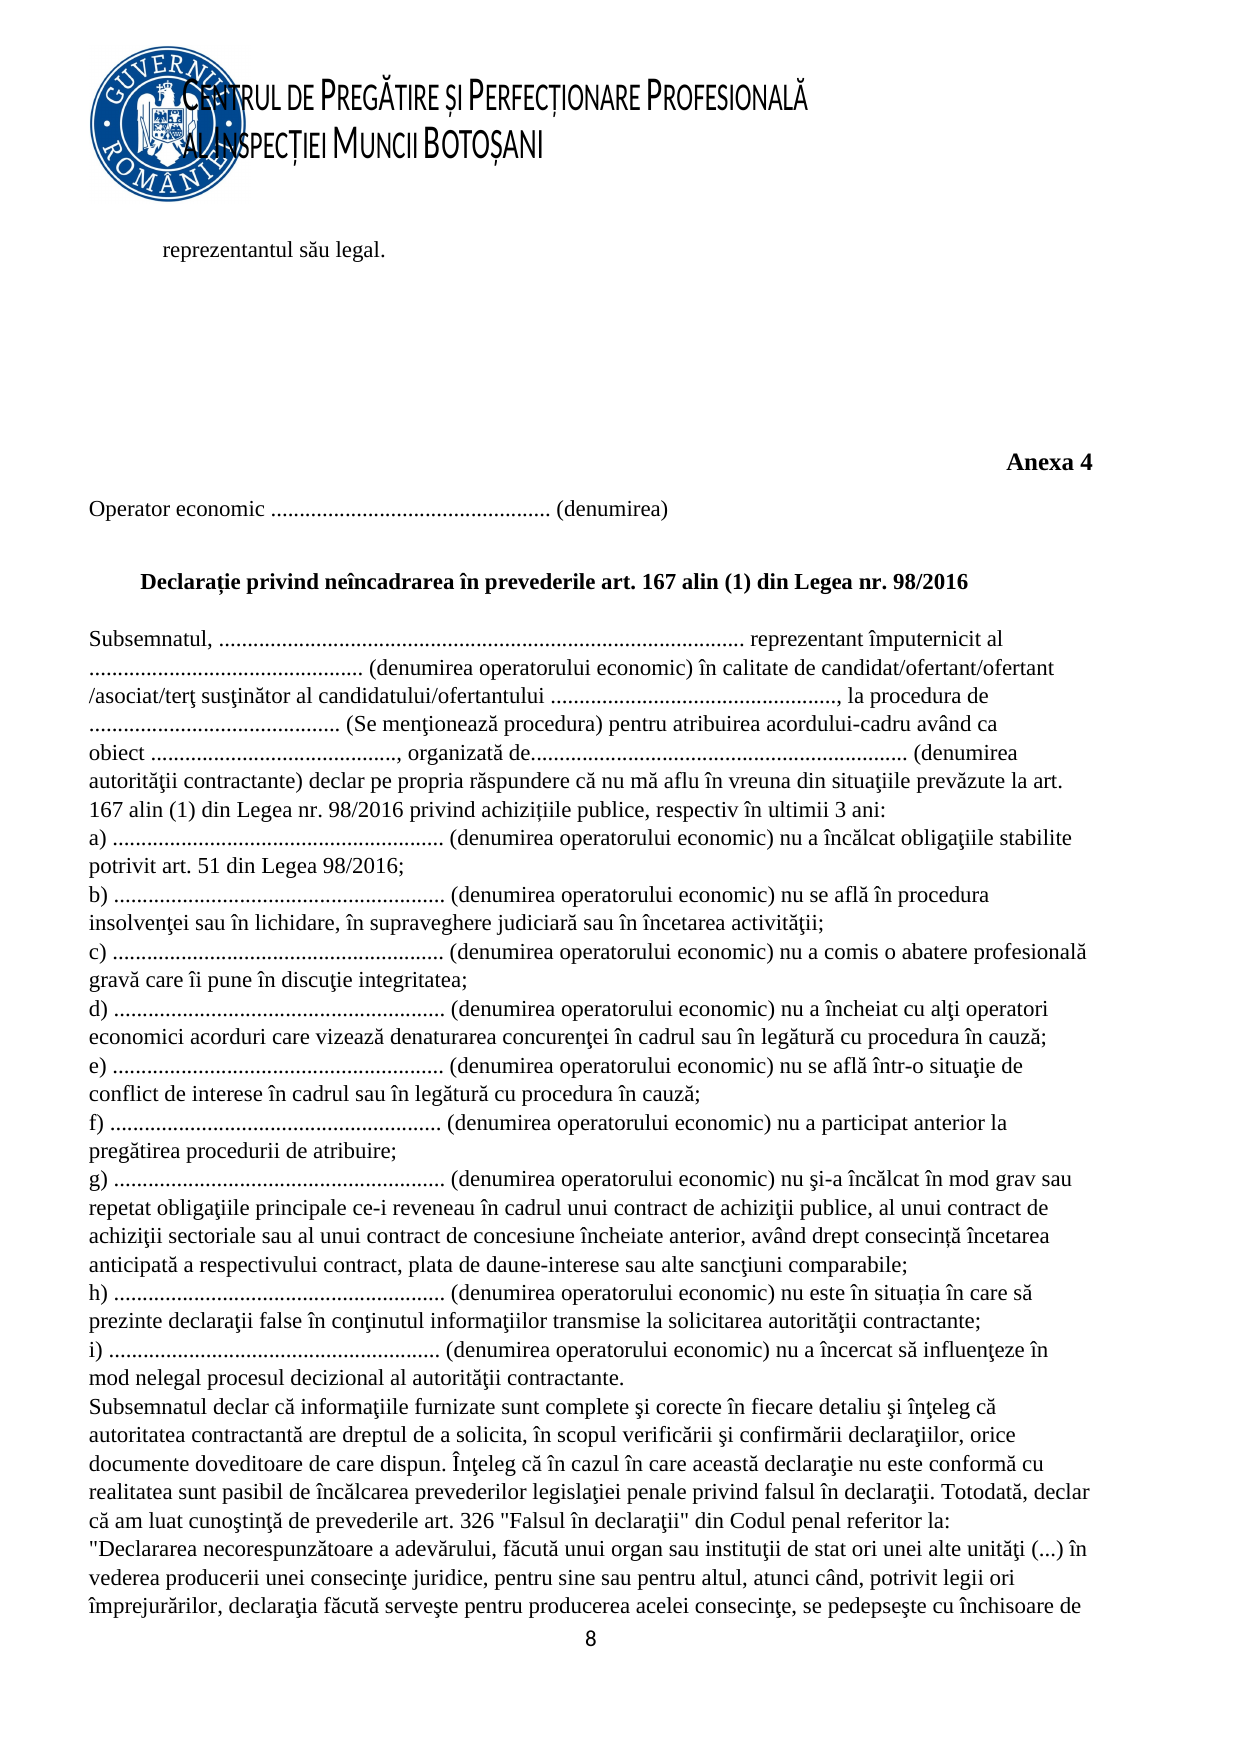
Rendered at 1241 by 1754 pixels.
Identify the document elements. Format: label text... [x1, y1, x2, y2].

picture [244, 87, 250, 97]
picture [88, 45, 252, 204]
text Anexa 4 [89, 447, 1093, 476]
text Operator economic ................................................. (denumirea) [89, 495, 1093, 521]
